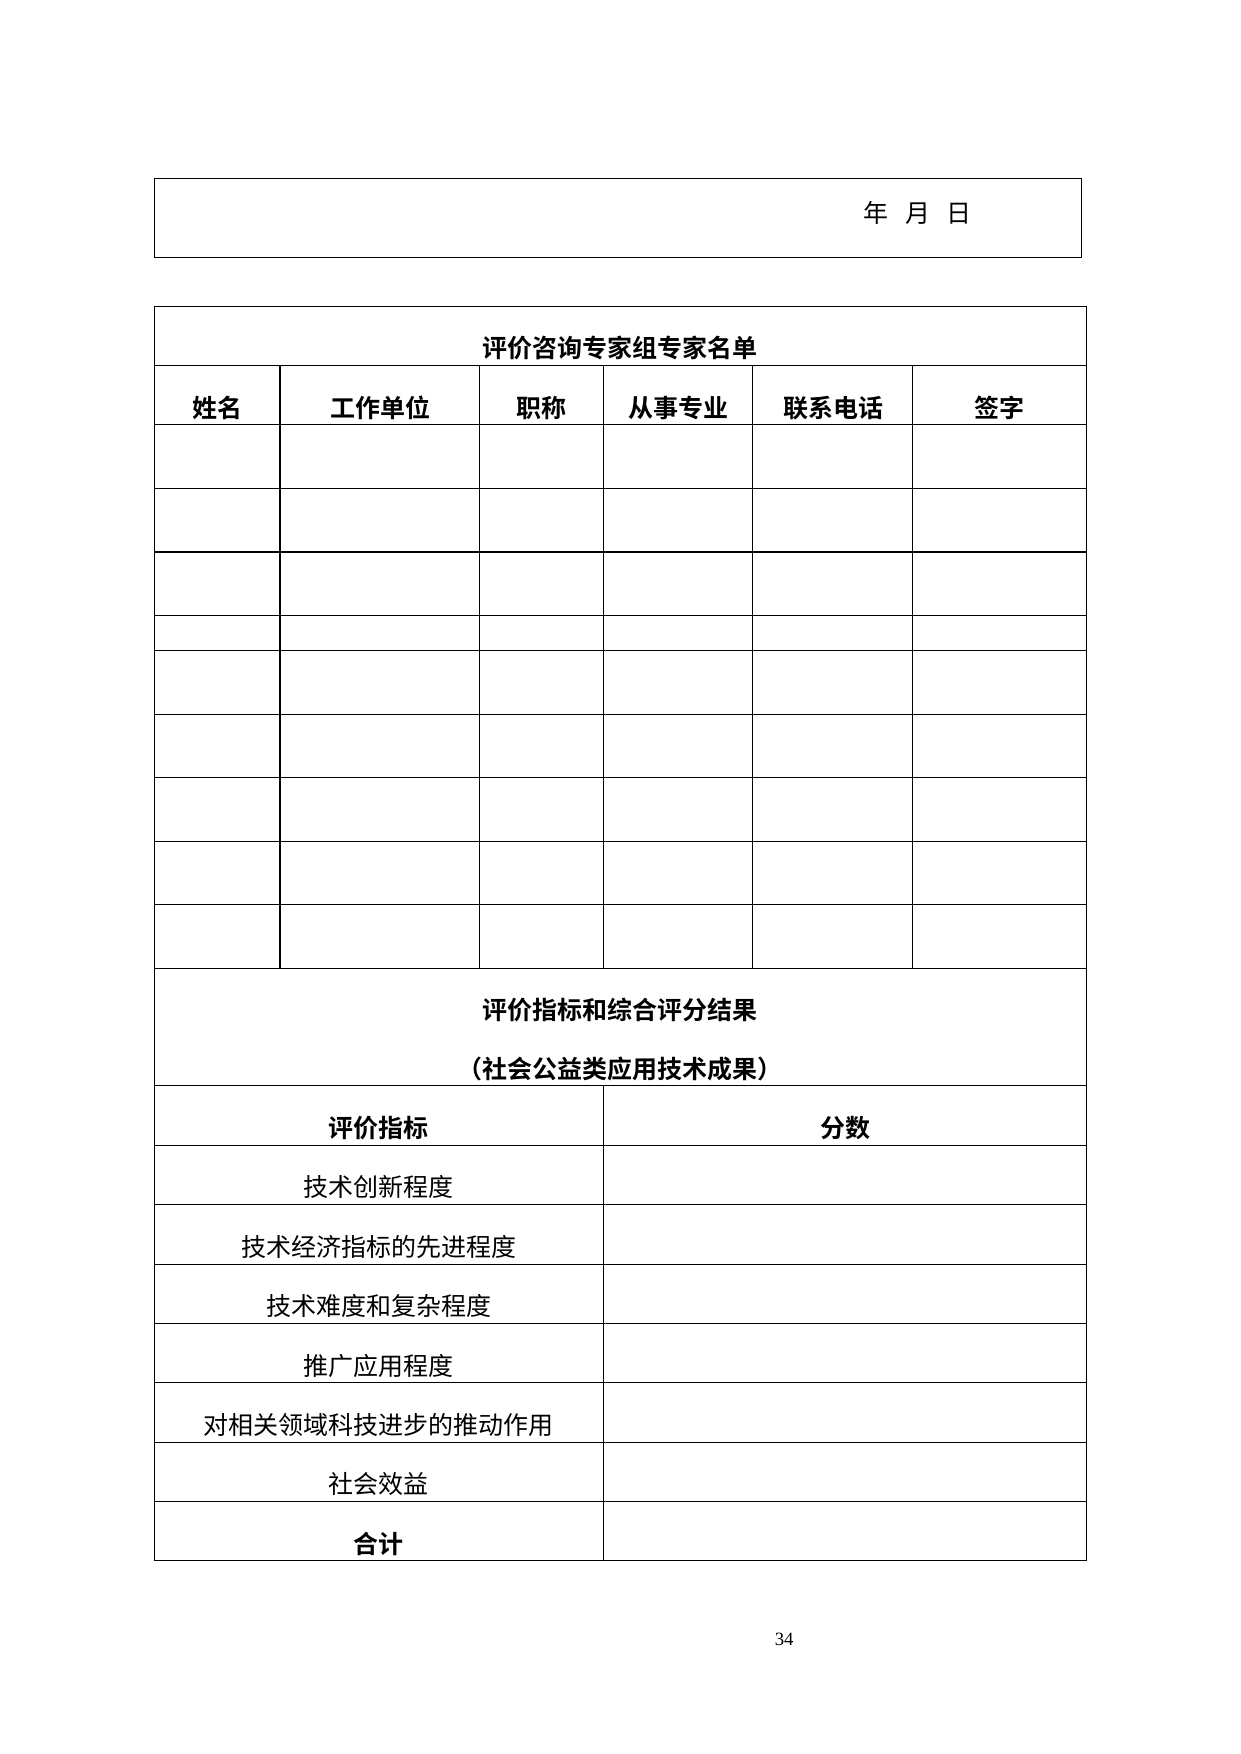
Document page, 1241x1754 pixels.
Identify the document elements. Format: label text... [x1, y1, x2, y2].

table_cell [480, 842, 603, 904]
table_cell [281, 651, 479, 713]
table_cell [604, 842, 752, 904]
table_cell [155, 425, 279, 488]
table_cell [480, 489, 603, 551]
table_cell [753, 842, 912, 904]
table_cell [281, 905, 479, 968]
table_cell [913, 715, 1086, 777]
table_cell [604, 905, 752, 968]
table_cell [604, 1324, 1086, 1382]
table_cell [604, 553, 752, 615]
table_cell 评价指标 [155, 1086, 603, 1145]
table_cell [155, 905, 279, 968]
table_cell [753, 651, 912, 713]
table_cell [913, 651, 1086, 713]
table_cell 对相关领域科技进步的推动作用 [155, 1383, 603, 1442]
table_cell [480, 778, 603, 841]
table_cell 合计 [155, 1502, 603, 1560]
table_cell [753, 425, 912, 488]
table_cell [913, 425, 1086, 488]
table_cell 工作单位 [281, 366, 479, 424]
table_cell 职称 [480, 366, 603, 424]
table_cell [281, 553, 479, 615]
table_cell [281, 489, 479, 551]
table_cell [281, 842, 479, 904]
table_cell [480, 616, 603, 650]
table_cell 签字 [913, 366, 1086, 424]
table_cell [913, 616, 1086, 650]
table_cell [604, 715, 752, 777]
table_cell [753, 553, 912, 615]
table_cell 姓名 [155, 366, 279, 424]
table_cell [281, 616, 479, 650]
table_cell [604, 778, 752, 841]
table_cell [480, 425, 603, 488]
table_cell [281, 425, 479, 488]
table_cell [753, 778, 912, 841]
table_cell [155, 651, 279, 713]
table_cell [913, 778, 1086, 841]
table_cell 评价指标和综合评分结果 （社会公益类应用技术成果） [155, 969, 1086, 1085]
table_cell [480, 553, 603, 615]
table_cell [913, 489, 1086, 551]
table_cell [155, 778, 279, 841]
table_cell [913, 905, 1086, 968]
table_cell [753, 905, 912, 968]
table_cell 技术经济指标的先进程度 [155, 1205, 603, 1263]
table_cell [604, 1502, 1086, 1560]
table_cell [480, 651, 603, 713]
table_cell [480, 905, 603, 968]
table_cell [604, 1146, 1086, 1204]
table_cell 推广应用程度 [155, 1324, 603, 1382]
table_cell [604, 616, 752, 650]
table_cell [155, 616, 279, 650]
table_cell 联系电话 [753, 366, 912, 424]
table_cell [753, 616, 912, 650]
table_cell 社会效益 [155, 1443, 603, 1501]
table_cell 从事专业 [604, 366, 752, 424]
table_cell [753, 489, 912, 551]
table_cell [155, 179, 1081, 257]
table_cell [913, 842, 1086, 904]
table_cell [155, 553, 279, 615]
table_cell [480, 715, 603, 777]
table_cell [281, 715, 479, 777]
table_cell [604, 1265, 1086, 1323]
table_cell [604, 651, 752, 713]
table_cell [155, 842, 279, 904]
table_cell 技术难度和复杂程度 [155, 1265, 603, 1323]
table_cell [604, 1443, 1086, 1501]
table_cell [604, 489, 752, 551]
table_cell [604, 1205, 1086, 1263]
table_cell [913, 553, 1086, 615]
table_cell 技术创新程度 [155, 1146, 603, 1204]
table_cell [155, 489, 279, 551]
table_cell [604, 1383, 1086, 1442]
table_cell 分数 [604, 1086, 1086, 1145]
table_header 评价咨询专家组专家名单 [155, 307, 1086, 365]
table_cell [281, 778, 479, 841]
table_cell [604, 425, 752, 488]
table_cell [753, 715, 912, 777]
table_cell [155, 715, 279, 777]
